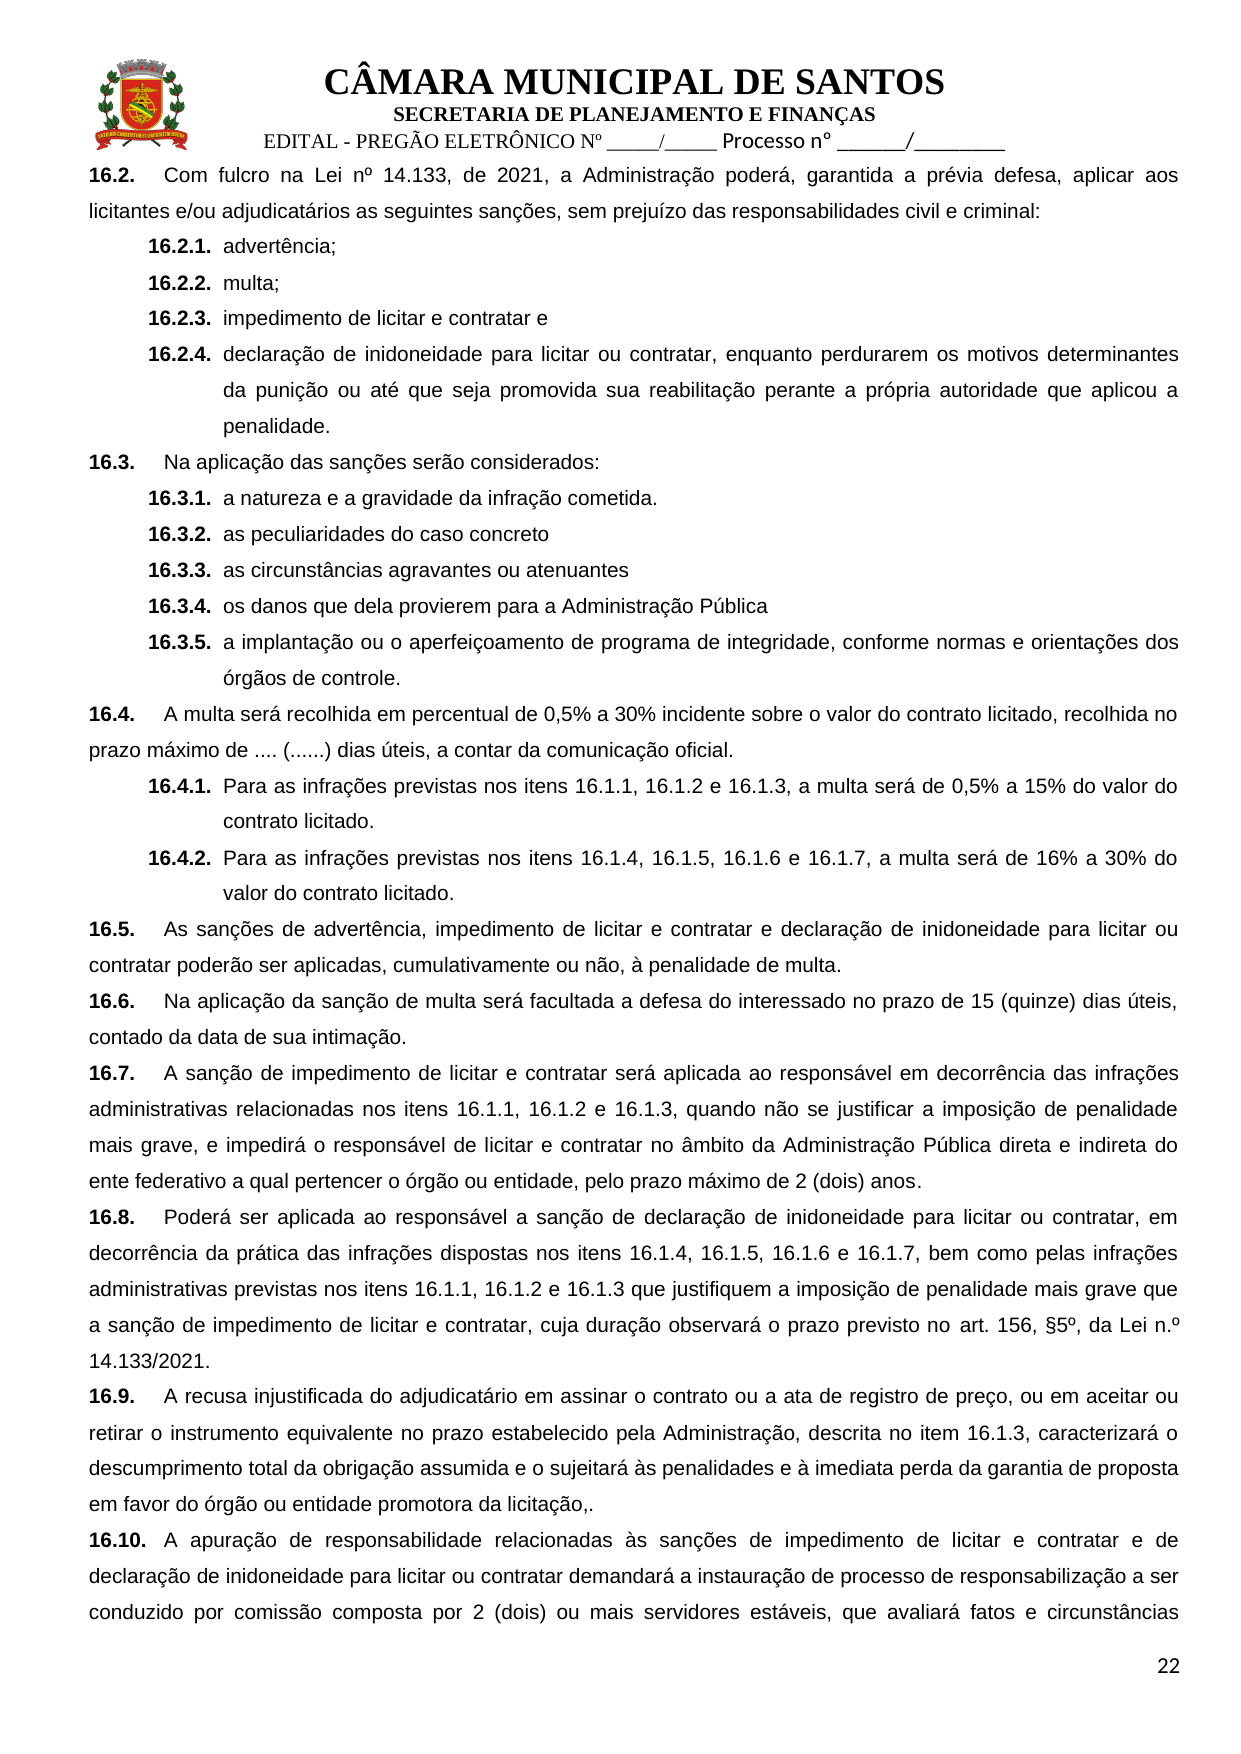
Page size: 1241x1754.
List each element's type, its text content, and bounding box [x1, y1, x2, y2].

list as peculiaridades do caso concreto [148, 522, 1180, 546]
list A multa será recolhida em percentual de 0,5% a 30% incidente sobre o valor do contrato licitado, recolhida no prazo máximo de .... (......) dias úteis, a contar da comunicação oficial. [89, 702, 1180, 761]
list declaração de inidoneidade para licitar ou contratar, enquanto perdurarem os motivos determinantes da punição ou até que seja promovida sua reabilitação perante a própria autoridade que aplicou a penalidade. [148, 342, 1180, 438]
list Poderá ser aplicada ao responsável a sanção de declaração de inidoneidade para licitar ou contratar, em decorrência da prática das infrações dispostas nos itens 16.1.4, 16.1.5, 16.1.6 e 16.1.7, bem como pelas infrações administrativas previstas nos itens 16.1.1, 16.1.2 e 16.1.3 que justifiquem a imposição de penalidade mais grave que a sanção de impedimento de licitar e contratar, cuja duração observará o prazo previsto no art. 156, §5º, da Lei n.º 14.133/2021. [89, 1205, 1180, 1372]
list impedimento de licitar e contratar e [148, 306, 1180, 330]
list a natureza e a gravidade da infração cometida. [148, 486, 1180, 510]
list as circunstâncias agravantes ou atenuantes [148, 558, 1180, 582]
list Para as infrações previstas nos itens 16.1.1, 16.1.2 e 16.1.3, a multa será de 0,5% a 15% do valor do contrato licitado. [148, 773, 1180, 833]
list Na aplicação das sanções serão considerados: [89, 450, 1180, 474]
list os danos que dela provierem para a Administração Pública [148, 594, 1180, 618]
list Com fulcro na Lei nº 14.133, de 2021, a Administração poderá, garantida a prévia defesa, aplicar aos licitantes e/ou adjudicatários as seguintes sanções, sem prejuízo das responsabilidades civil e criminal: [89, 162, 1180, 222]
list multa; [148, 270, 1180, 294]
list Para as infrações previstas nos itens 16.1.4, 16.1.5, 16.1.6 e 16.1.7, a multa será de 16% a 30% do valor do contrato licitado. [148, 845, 1180, 905]
list advertência; [148, 234, 1180, 258]
list A sanção de impedimento de licitar e contratar será aplicada ao responsável em decorrência das infrações administrativas relacionadas nos itens 16.1.1, 16.1.2 e 16.1.3, quando não se justificar a imposição de penalidade mais grave, e impedirá o responsável de licitar e contratar no âmbito da Administração Pública direta e indireta do ente federativo a qual pertencer o órgão ou entidade, pelo prazo máximo de 2 (dois) anos. [89, 1061, 1180, 1193]
list a implantação ou o aperfeiçoamento de programa de integridade, conforme normas e orientações dos órgãos de controle. [148, 630, 1180, 689]
list Na aplicação da sanção de multa será facultada a defesa do interessado no prazo de 15 (quinze) dias úteis, contado da data de sua intimação. [89, 989, 1180, 1049]
list A recusa injustificada do adjudicatário em assinar o contrato ou a ata de registro de preço, ou em aceitar ou retirar o instrumento equivalente no prazo estabelecido pela Administração, descrita no item 16.1.3, caracterizará o descumprimento total da obrigação assumida e o sujeitará às penalidades e à imediata perda da garantia de proposta em favor do órgão ou entidade promotora da licitação,. [89, 1384, 1180, 1516]
picture [95, 59, 188, 150]
list As sanções de advertência, impedimento de licitar e contratar e declaração de inidoneidade para licitar ou contratar poderão ser aplicadas, cumulativamente ou não, à penalidade de multa. [89, 917, 1180, 977]
